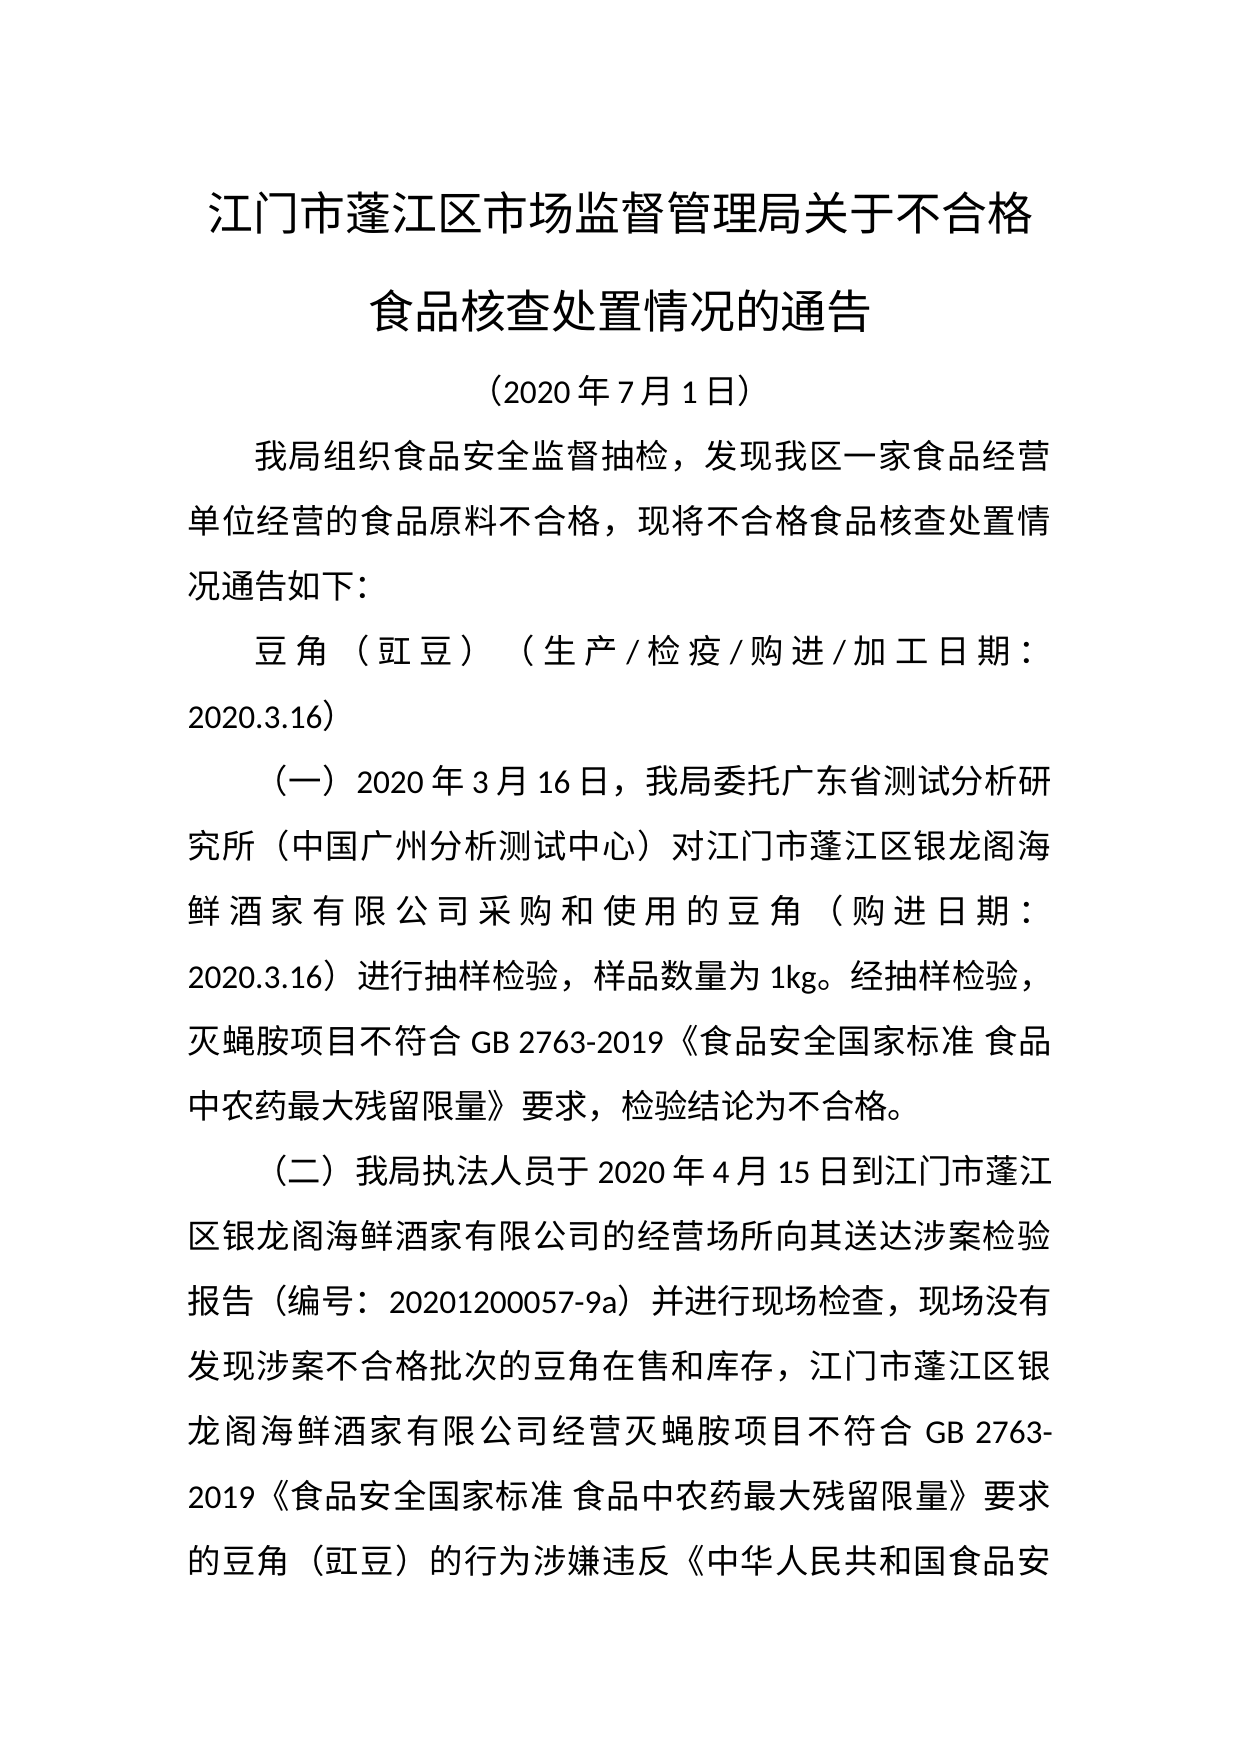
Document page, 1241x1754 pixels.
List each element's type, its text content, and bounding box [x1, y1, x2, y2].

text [187, 1137, 1053, 1592]
text （一）2020年3月16日，我局委托广东省测试分析研究所（中国广州分析测试中心）对江门市蓬江区银龙阁海鲜酒家有限公司采购和使用的豆角（购进日期：2020.3.16）进行抽样检验，样品数量为1kg。经抽样检验，灭蝇胺项目不符合GB 2763-2019《食品安全国家标准 食品中农药最大残留限量》要求，检验结论为不合格。 [187, 747, 1053, 1137]
text 豆角（豇豆）（生产/检疫/购进/加工日期：2020.3.16） [187, 617, 1053, 747]
text （2020年7月1日） [187, 357, 1053, 422]
text 我局组织食品安全监督抽检，发现我区一家食品经营单位经营的食品原料不合格，现将不合格食品核查处置情况通告如下： [187, 422, 1053, 617]
text 江门市蓬江区市场监督管理局关于不合格食品核查处置情况的通告 [187, 162, 1053, 357]
